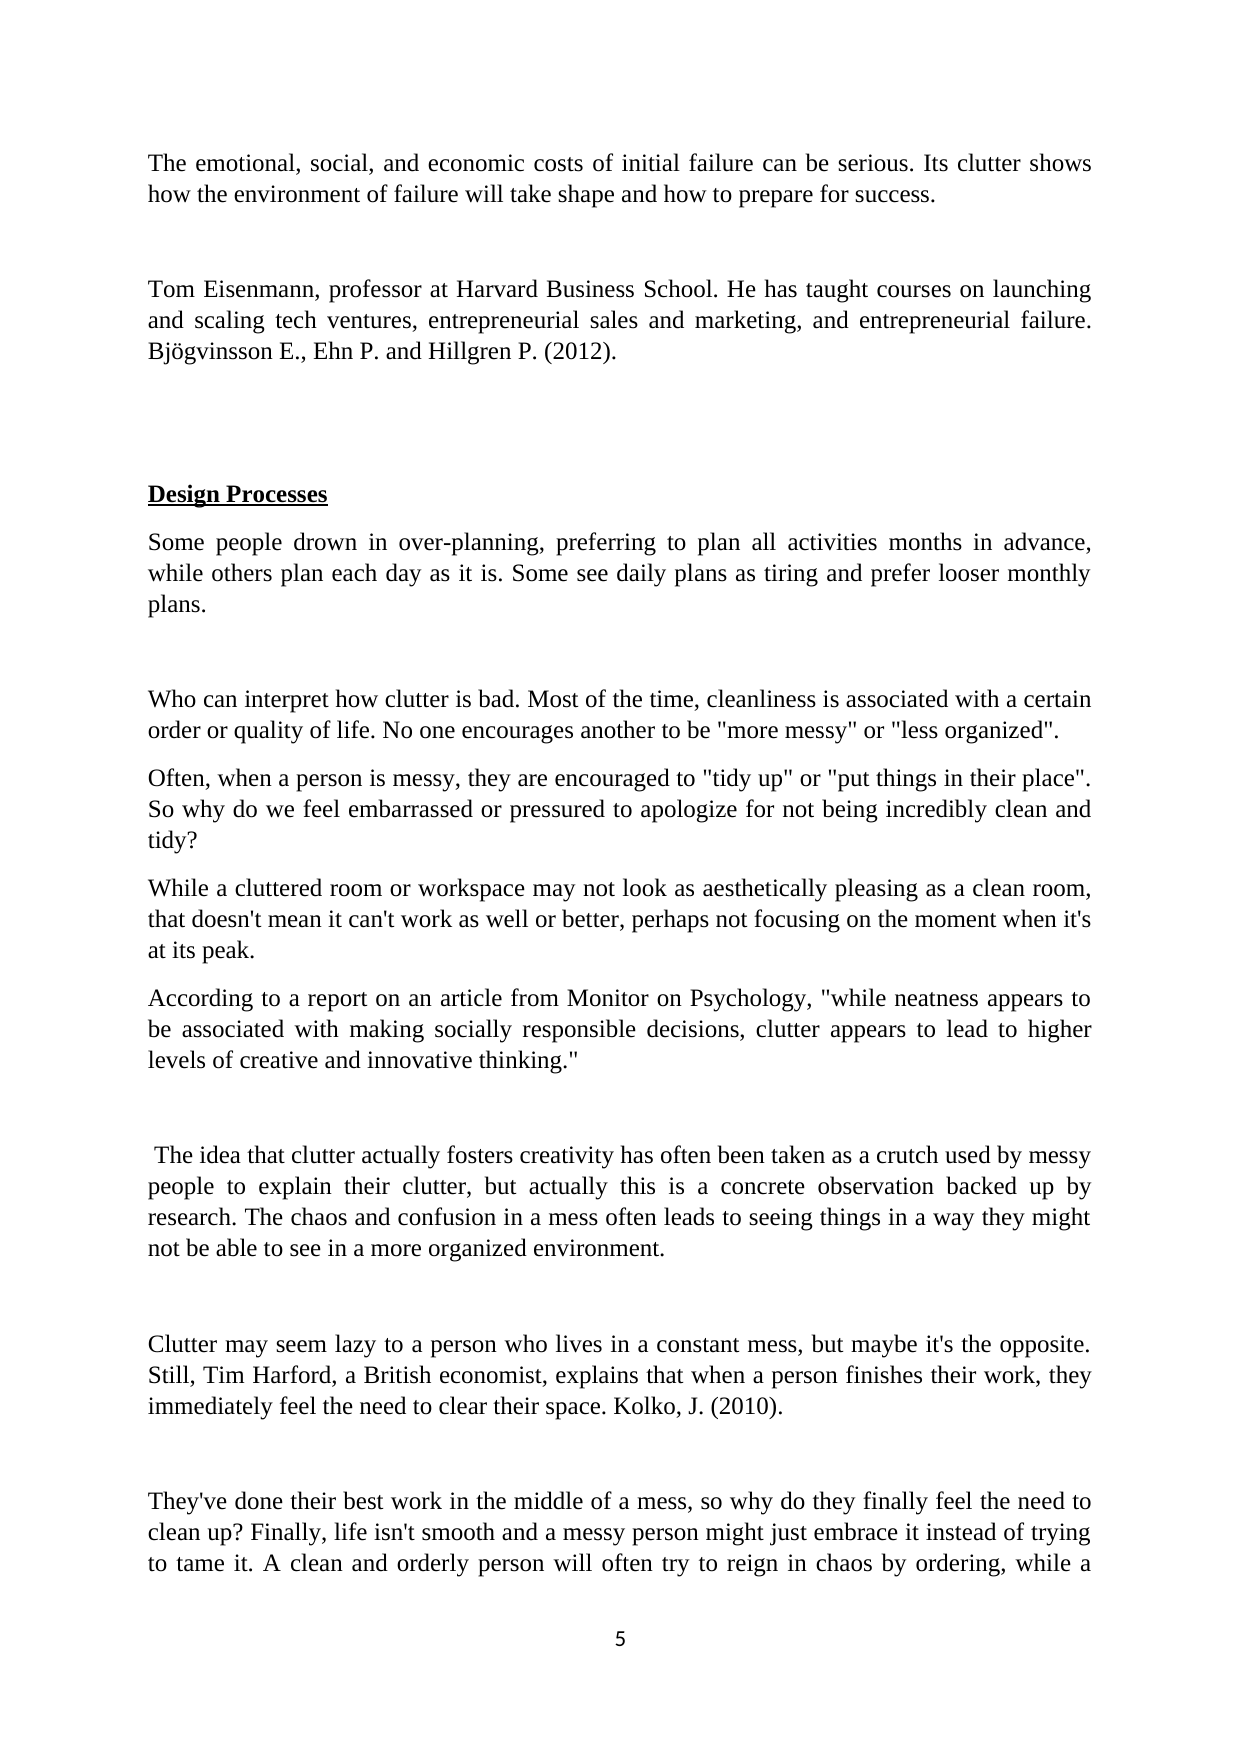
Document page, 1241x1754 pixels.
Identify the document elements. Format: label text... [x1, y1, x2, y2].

text According to a report on an article from Monitor on Psychology, "while neatness appears to be associated with making socially responsible decisions, clutter appears to lead to higher levels of creative and innovative thinking." [148, 983, 1093, 1074]
text Often, when a person is messy, they are encouraged to "tidy up" or "put things in their place". So why do we feel embarrassed or pressured to apologize for not being incredibly clean and tidy? [148, 763, 1093, 854]
text Clutter may seem lazy to a person who lives in a constant mess, but maybe it's the opposite. Still, Tim Harford, a British economist, explains that when a person finishes their work, they immediately feel the need to clear their space. Kolko, J. (2010). [148, 1329, 1093, 1420]
text While a cluttered room or workspace may not look as aesthetically pleasing as a clean room, that doesn't mean it can't work as well or better, perhaps not focusing on the moment when it's at its peak. [148, 873, 1093, 964]
text The emotional, social, and economic costs of initial failure can be serious. Its clutter shows how the environment of failure will take shape and how to prepare for success. [148, 148, 1093, 207]
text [148, 1486, 1093, 1577]
text Design Processes [148, 479, 1093, 508]
text Some people drown in over-planning, preferring to plan all activities months in advance, while others plan each day as it is. Some see daily plans as tiring and prefer looser monthly plans. [148, 527, 1093, 618]
text Tom Eisenmann, professor at Harvard Business School. He has taught courses on launching and scaling tech ventures, entrepreneurial sales and marketing, and entrepreneurial failure. Bjögvinsson E., Ehn P. and Hillgren P. (2012). [148, 274, 1093, 365]
text The idea that clutter actually fosters creativity has often been taken as a crutch used by messy people to explain their clutter, but actually this is a concrete observation backed up by research. The chaos and confusion in a mess often leads to seeing things in a way they might not be able to see in a more organized environment. [148, 1140, 1093, 1262]
text Who can interpret how clutter is bad. Most of the time, cleanliness is associated with a certain order or quality of life. No one encourages another to be "more messy" or "less organized". [148, 684, 1093, 744]
